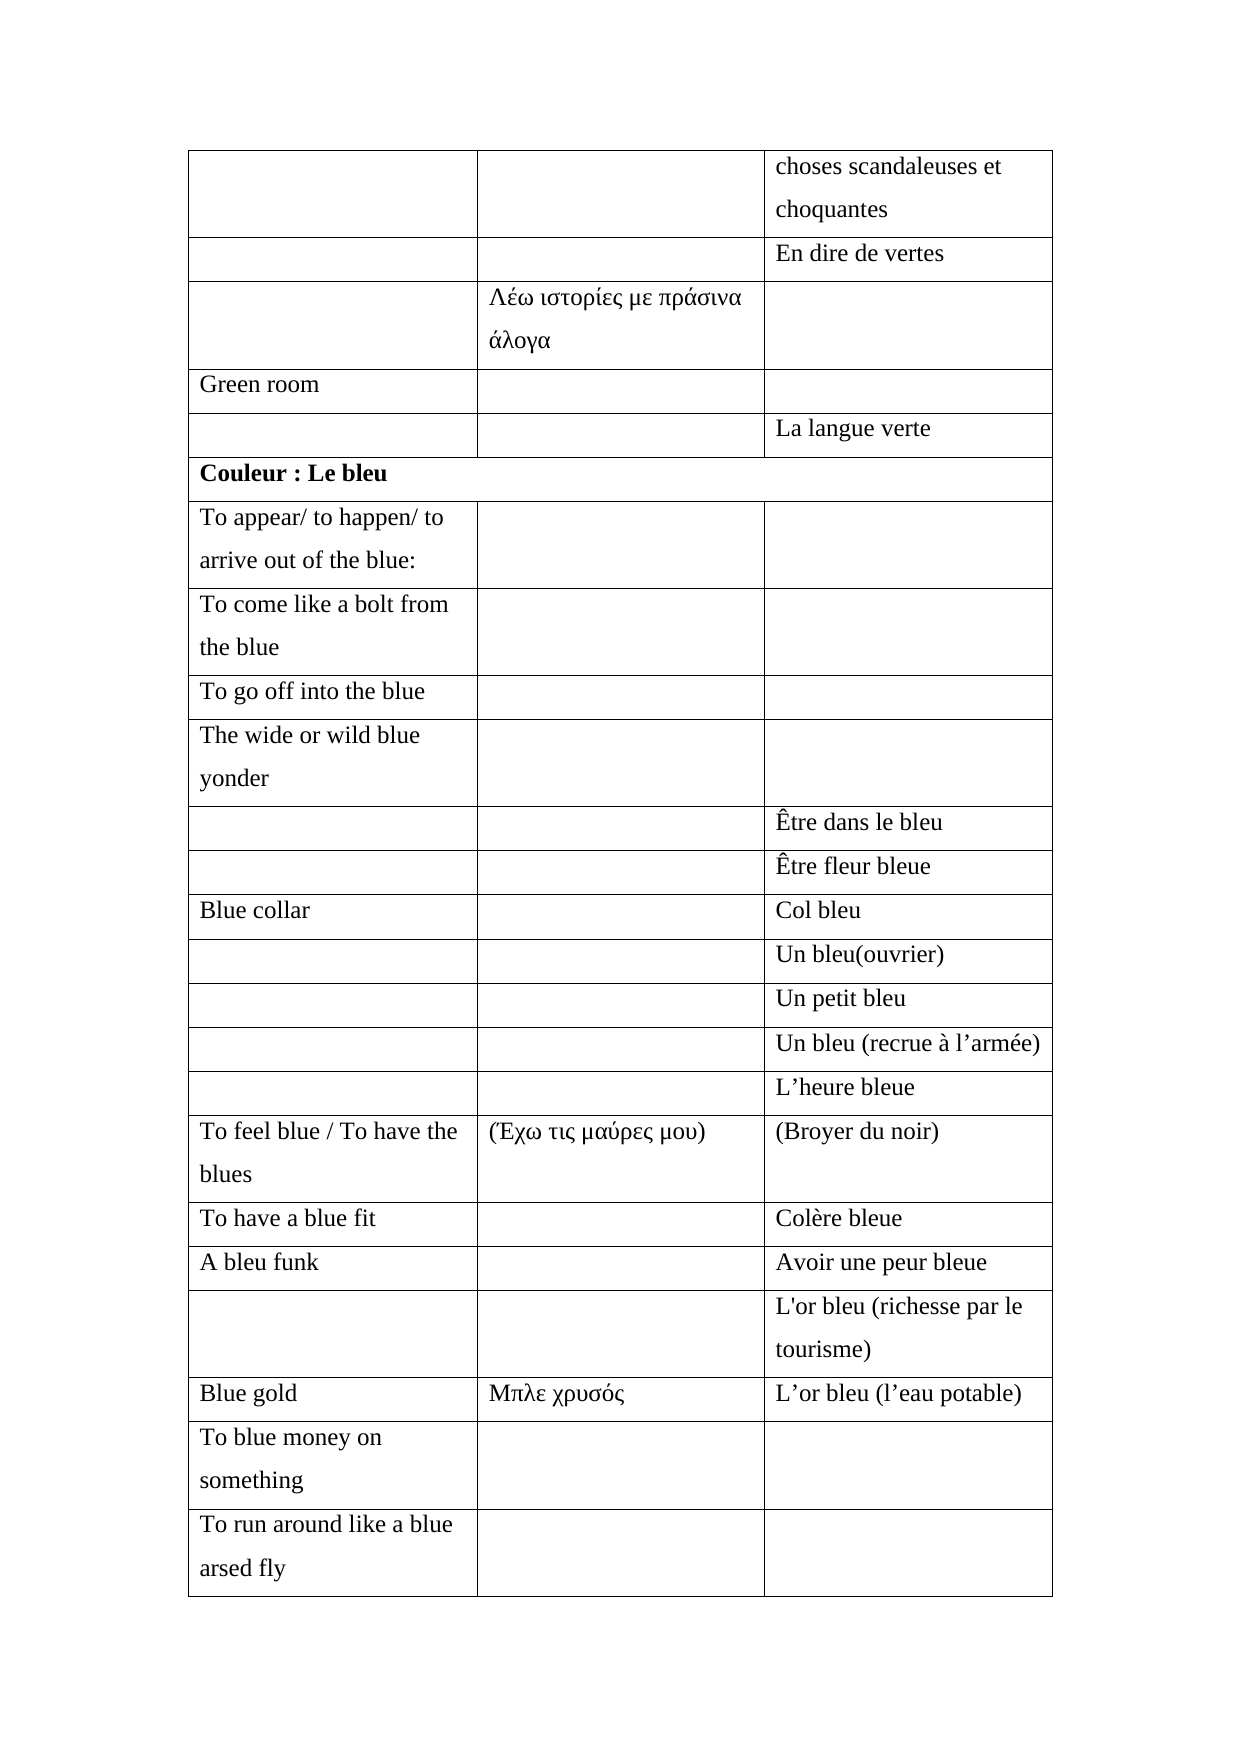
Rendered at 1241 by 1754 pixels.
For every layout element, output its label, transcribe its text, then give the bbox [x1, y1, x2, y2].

table_cell [189, 807, 477, 850]
table_cell To have a blue fit [189, 1203, 477, 1246]
table_cell [478, 151, 764, 237]
table_cell [478, 1203, 764, 1246]
table_cell Un bleu(οuvrier) [765, 940, 1052, 982]
table_cell [478, 984, 764, 1027]
table_cell [765, 370, 1052, 412]
table_cell [189, 238, 477, 281]
table_cell [478, 807, 764, 850]
table_cell [478, 370, 764, 412]
table_cell La langue verte [765, 414, 1052, 457]
table_cell L’heure bleue [765, 1072, 1052, 1115]
table_cell [478, 1510, 764, 1596]
table_cell [189, 282, 477, 368]
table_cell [765, 151, 1052, 237]
table_cell A bleu funk [189, 1247, 477, 1290]
table_cell [765, 589, 1052, 675]
table_cell [765, 676, 1052, 719]
table_cell [478, 895, 764, 938]
table_cell (Έχω τις μαύρες μου) [478, 1116, 764, 1202]
table_cell Couleur : Le bleu [189, 458, 1052, 501]
table_cell Blue gold [189, 1378, 477, 1421]
table_cell [478, 940, 764, 982]
table_cell L’or bleu (l’eau potable) [765, 1378, 1052, 1421]
table_cell (Broyer du noir) [765, 1116, 1052, 1202]
table_cell [478, 676, 764, 719]
table_cell To feel blue / To have the blues [189, 1116, 477, 1202]
table_cell [478, 589, 764, 675]
table_cell Un bleu (recrue à l’armée) [765, 1028, 1052, 1071]
table_cell [189, 1072, 477, 1115]
table_cell [189, 414, 477, 457]
table_cell To run around like a blue arsed fly [189, 1510, 477, 1596]
table_cell To appear/ to happen/ to arrive out of the blue: [189, 502, 477, 588]
table_cell Μπλε χρυσός [478, 1378, 764, 1421]
table_cell [765, 1422, 1052, 1508]
table_cell Avoir une peur bleue [765, 1247, 1052, 1290]
table_cell [478, 238, 764, 281]
table_cell [478, 1072, 764, 1115]
table_cell [478, 1291, 764, 1377]
table_cell [765, 720, 1052, 806]
table_cell [189, 851, 477, 894]
table_cell Green room [189, 370, 477, 412]
table_cell [478, 1422, 764, 1508]
table_cell Être fleur bleue [765, 851, 1052, 894]
table_cell Blue collar [189, 895, 477, 938]
table_cell Être dans le bleu [765, 807, 1052, 850]
table_cell To blue money on something [189, 1422, 477, 1508]
table_cell To come like a bolt from the blue [189, 589, 477, 675]
table_cell Un petit bleu [765, 984, 1052, 1027]
table_cell [189, 1291, 477, 1377]
table_cell The wide or wild blue yonder [189, 720, 477, 806]
table_cell [765, 1510, 1052, 1596]
table_cell To go off into the blue [189, 676, 477, 719]
table_cell [478, 414, 764, 457]
table_cell [478, 1028, 764, 1071]
table_cell Colère bleue [765, 1203, 1052, 1246]
table_cell [189, 151, 477, 237]
table_cell [189, 1028, 477, 1071]
table_cell L'or bleu (richesse par le tourisme) [765, 1291, 1052, 1377]
table_cell [765, 502, 1052, 588]
table_cell Λέω ιστορίες με πράσινα άλογα [478, 282, 764, 368]
table_cell [478, 851, 764, 894]
table_cell [765, 282, 1052, 368]
table_cell [478, 1247, 764, 1290]
table_cell Col bleu [765, 895, 1052, 938]
table_cell [478, 502, 764, 588]
table_cell En dire de vertes [765, 238, 1052, 281]
table_cell [189, 984, 477, 1027]
table_cell [478, 720, 764, 806]
table_cell [189, 940, 477, 982]
